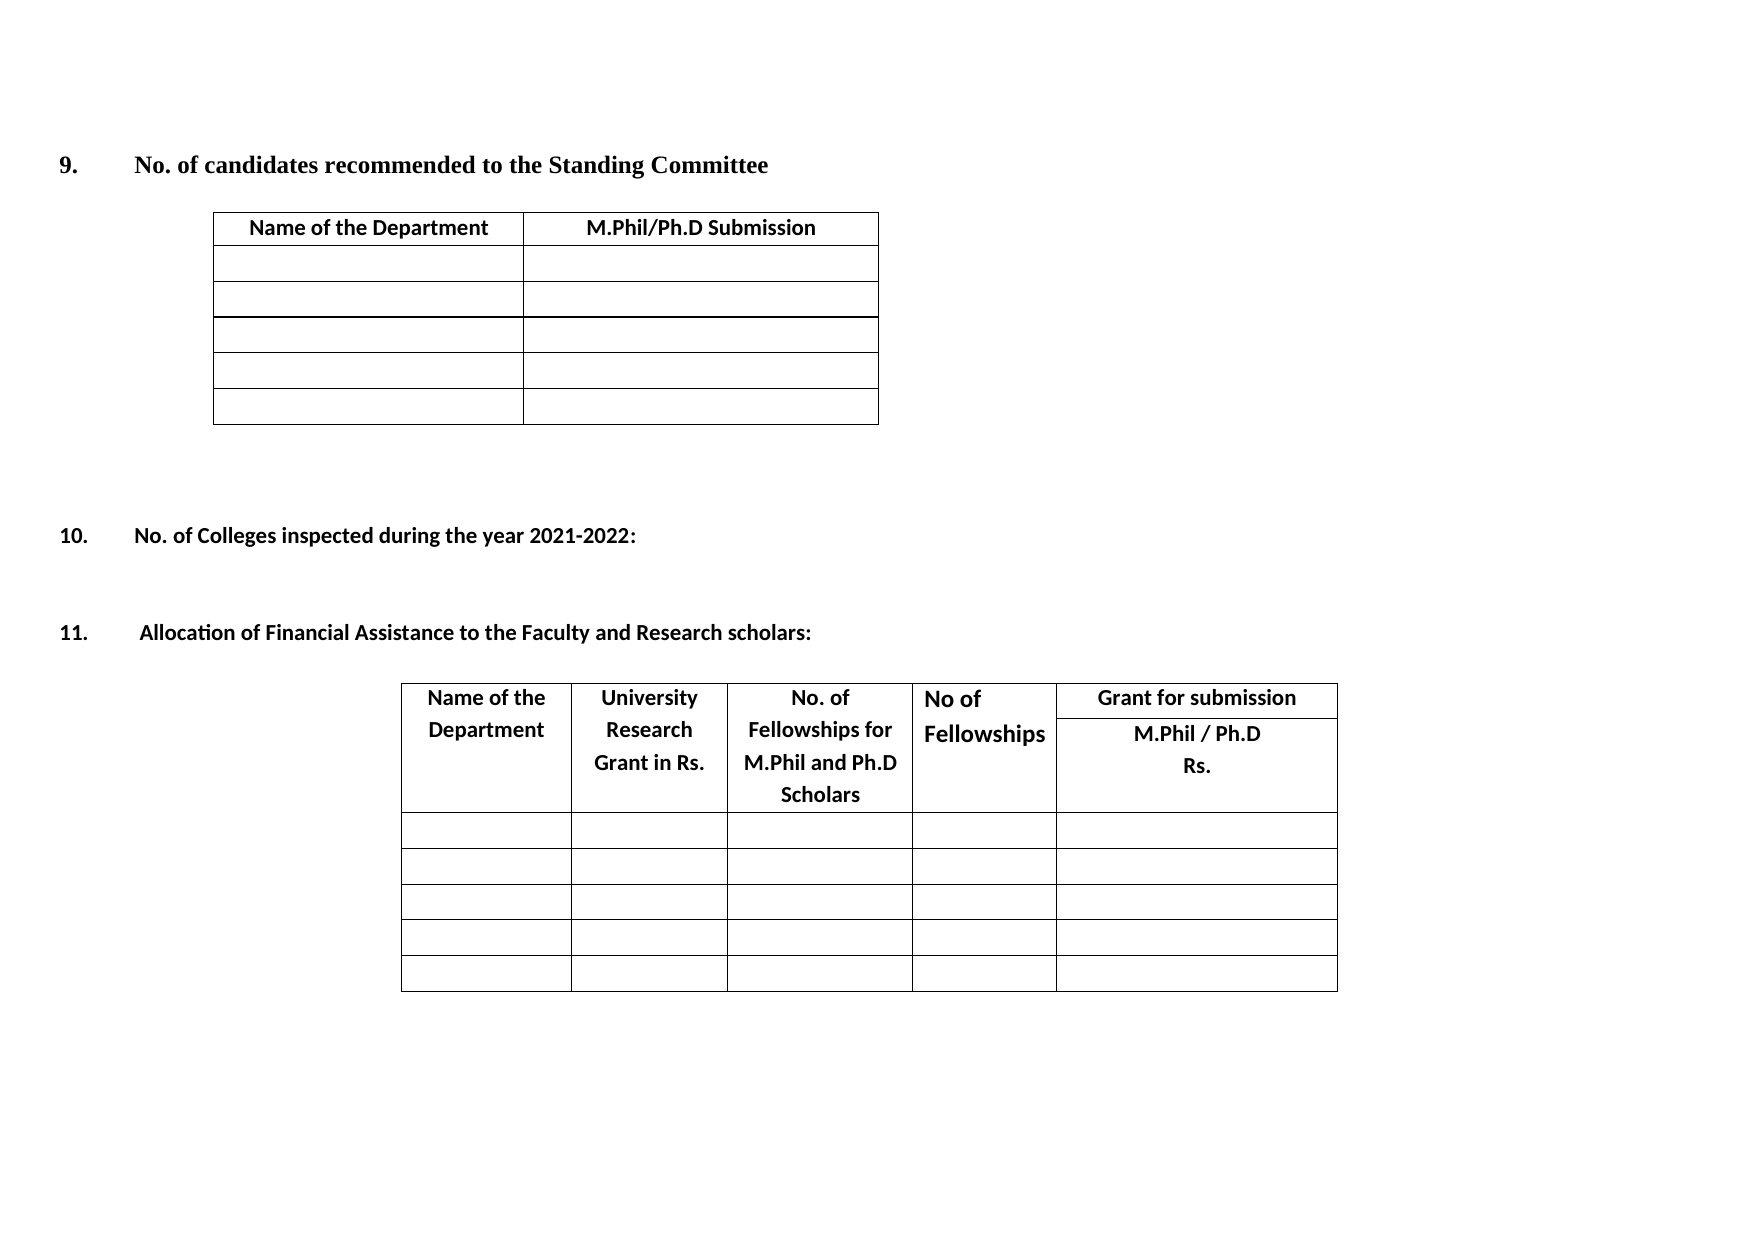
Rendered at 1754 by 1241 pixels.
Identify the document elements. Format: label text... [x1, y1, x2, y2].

table_cell [402, 813, 571, 848]
table_cell [728, 885, 912, 919]
table_cell [728, 920, 912, 955]
table_cell [524, 318, 878, 352]
text 11. Allocation of Financial Assistance to the Faculty and Research scholars: [59, 618, 1680, 646]
table_header Name of the Department [214, 213, 523, 245]
table_cell [1057, 885, 1337, 919]
table_cell [572, 849, 727, 883]
table_header M.Phil/Ph.D Submission [524, 213, 878, 245]
table_cell [524, 353, 878, 388]
table_header No. of Fellowships for M.Phil and Ph.D Scholars [728, 684, 912, 812]
table_header Name of the Department [402, 684, 571, 812]
table_cell [728, 956, 912, 991]
table_cell [1057, 813, 1337, 848]
table_cell [572, 813, 727, 848]
table_cell [524, 389, 878, 424]
table_cell [1057, 920, 1337, 955]
table_cell [214, 246, 523, 281]
table_cell [1057, 849, 1337, 883]
table_cell [728, 849, 912, 883]
table_cell M.Phil / Ph.D Rs. [1057, 719, 1337, 812]
text 10. No. of Colleges inspected during the year 2021-2022: [59, 521, 1680, 549]
table_cell [214, 318, 523, 352]
table_cell [214, 282, 523, 316]
table_cell [214, 353, 523, 388]
table_cell [402, 956, 571, 991]
table_cell [913, 885, 1056, 919]
table_header University Research Grant in Rs. [572, 684, 727, 812]
table_cell [913, 849, 1056, 883]
table_cell [572, 885, 727, 919]
table_header Grant for submission [1057, 684, 1337, 718]
subtitle 9. No. of candidates recommended to the Standing Committee [59, 150, 1680, 179]
table_cell [402, 885, 571, 919]
table_cell [913, 813, 1056, 848]
table_cell [524, 282, 878, 316]
table_cell [402, 849, 571, 883]
table_cell [572, 920, 727, 955]
table_cell [402, 920, 571, 955]
table_cell [728, 813, 912, 848]
table_cell [913, 920, 1056, 955]
table_cell [214, 389, 523, 424]
table_cell [913, 956, 1056, 991]
table_cell [572, 956, 727, 991]
table_header No of Fellowships [913, 684, 1056, 812]
table_cell [524, 246, 878, 281]
table_cell [1057, 956, 1337, 991]
